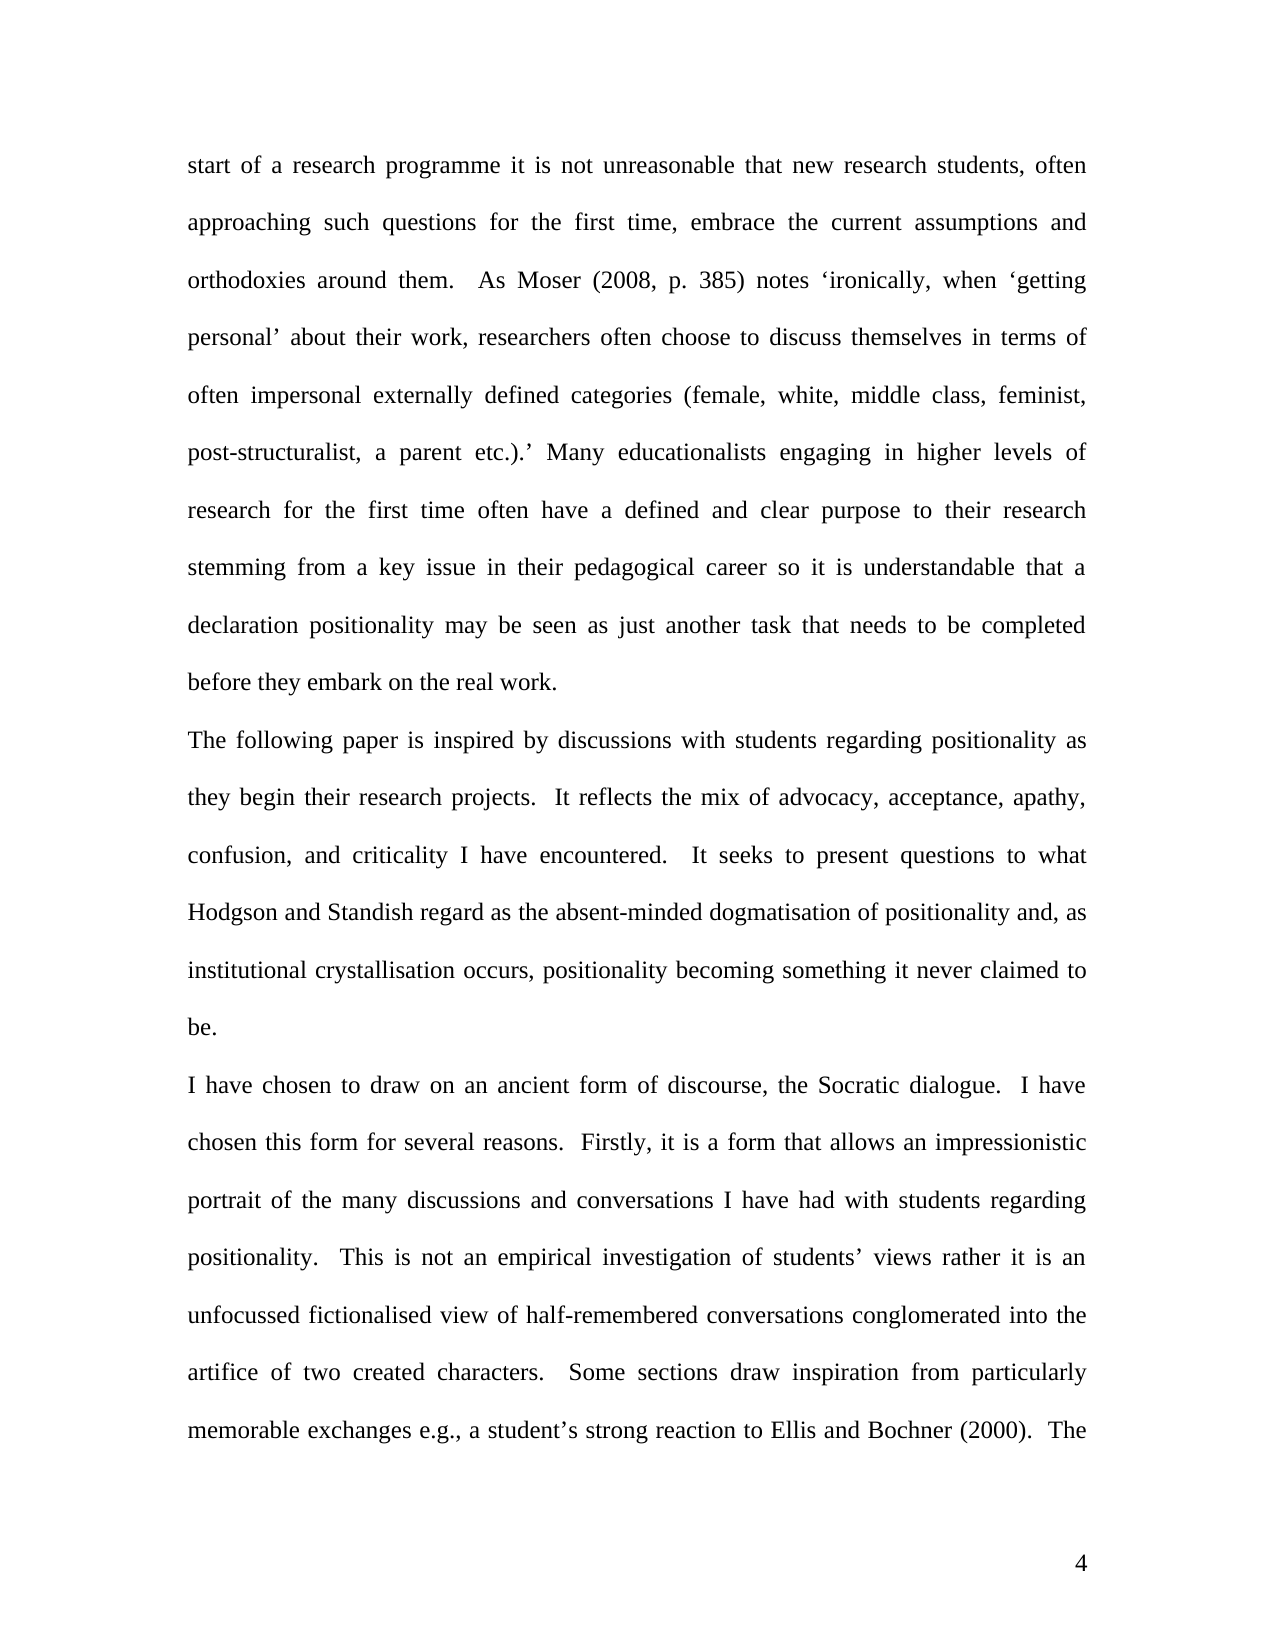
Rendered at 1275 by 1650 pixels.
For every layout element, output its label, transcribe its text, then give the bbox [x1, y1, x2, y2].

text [187, 1070, 1087, 1444]
text The following paper is inspired by discussions with students regarding positionality as they begin their research projects. It reflects the mix of advocacy, acceptance, apathy, confusion, and criticality I have encountered. It seeks to present questions to what Hodgson and Standish regard as the absent-minded dogmatisation of positionality and, as institutional crystallisation occurs, positionality becoming something it never claimed to be. [187, 725, 1087, 1041]
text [187, 150, 1087, 696]
